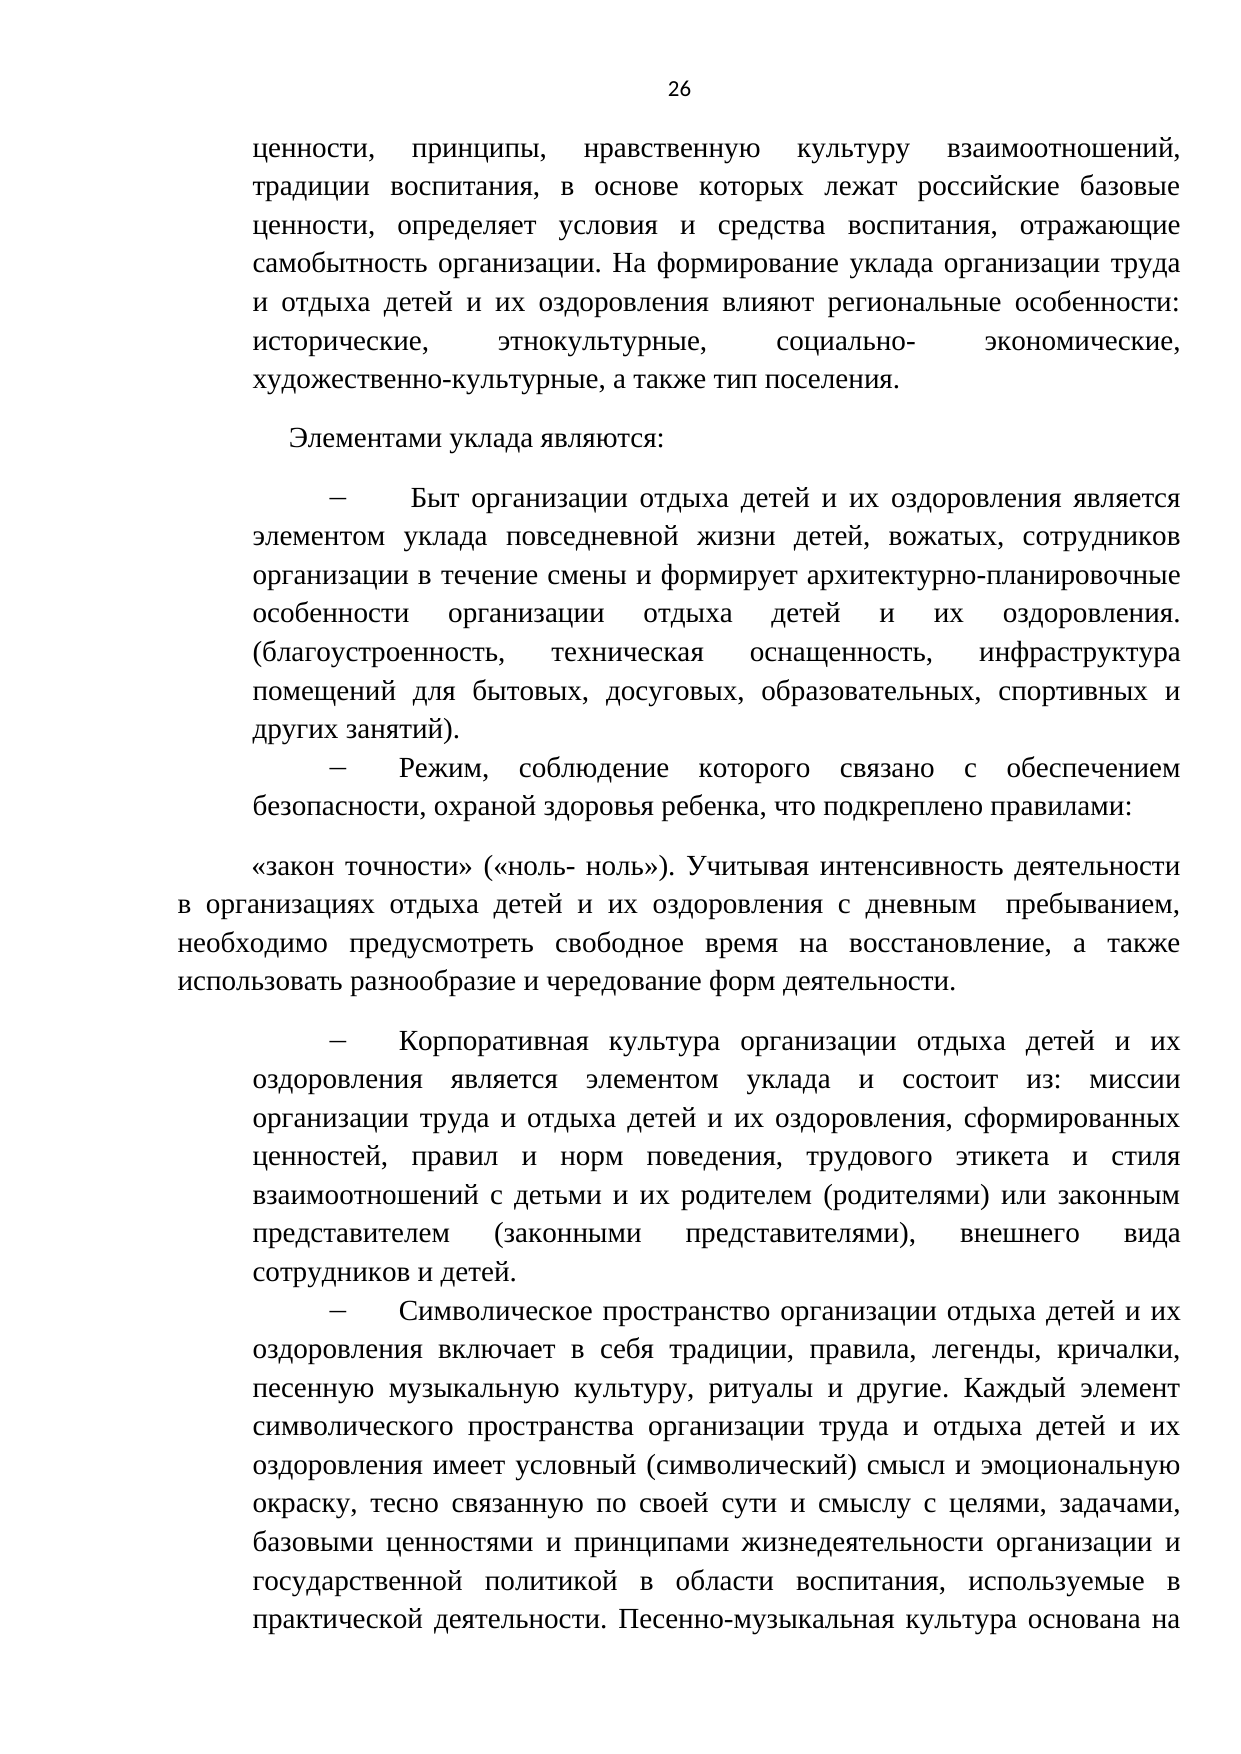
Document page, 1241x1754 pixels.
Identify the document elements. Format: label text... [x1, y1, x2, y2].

list Режим, соблюдение которого связано с обеспечением безопасности, охраной здоровья ребенка, что подкреплено правилами: [252, 750, 1181, 822]
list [252, 1293, 1181, 1635]
text «закон точности» («ноль- ноль»). Учитывая интенсивность деятельности в организациях отдыха детей и их оздоровления с дневным пребыванием, необходимо предусмотреть свободное время на восстановление, а также использовать разнообразие и чередование форм деятельности. [177, 848, 1181, 997]
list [252, 130, 1181, 395]
text Элементами уклада являются: [215, 421, 1181, 454]
list Быт организации отдыха детей и их оздоровления является элементом уклада повседневной жизни детей, вожатых, сотрудников организации в течение смены и формирует архитектурно-планировочные особенности организации отдыха детей и их оздоровления. (благоустроенность, техническая оснащенность, инфраструктура помещений для бытовых, досуговых, образовательных, спортивных и других занятий). [252, 480, 1181, 745]
list Корпоративная культура организации отдыха детей и их оздоровления является элементом уклада и состоит из: миссии организации труда и отдыха детей и их оздоровления, сформированных ценностей, правил и норм поведения, трудового этикета и стиля взаимоотношений с детьми и их родителем (родителями) или законным представителем (законными представителями), внешнего вида сотрудников и детей. [252, 1023, 1181, 1288]
